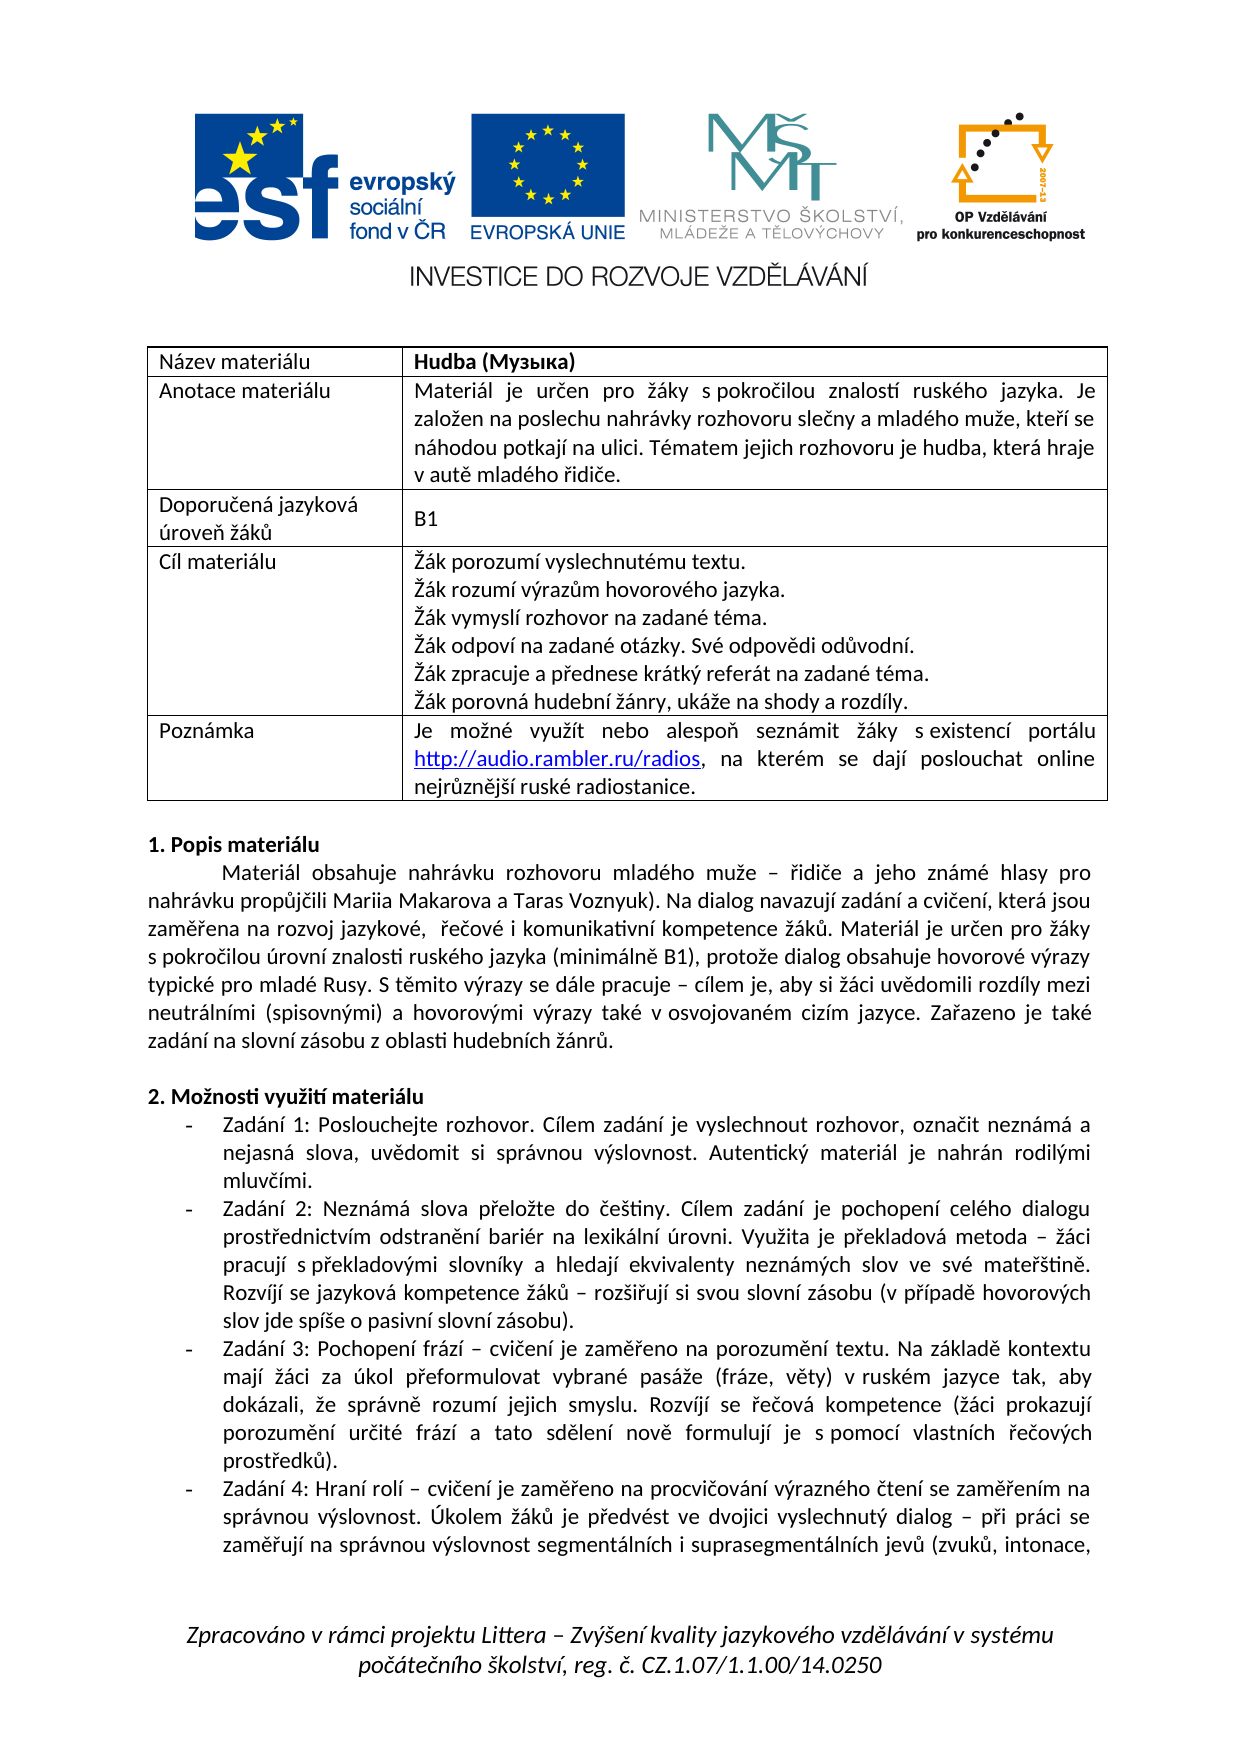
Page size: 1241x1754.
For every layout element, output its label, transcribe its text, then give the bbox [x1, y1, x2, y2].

text Materiál obsahuje nahrávku rozhovoru mladého muže – řidiče a jeho známé hlasy pro nahrávku propůjčili Mariia Makarova a Taras Voznyuk). Na dialog navazují zadání a cvičení, která jsou zaměřena na rozvoj jazykové, řečové i komunikativní kompetence žáků. Materiál je určen pro žáky s pokročilou úrovní znalosti ruského jazyka (minimálně B1), protože dialog obsahuje hovorové výrazy typické pro mladé Rusy. S těmito výrazy se dále pracuje – cílem je, aby si žáci uvědomili rozdíly mezi neutrálními (spisovnými) a hovorovými výrazy také v osvojovaném cizím jazyce. Zařazeno je také zadání na slovní zásobu z oblasti hudebních žánrů. [148, 858, 1092, 1054]
table_cell Anotace materiálu [148, 377, 402, 489]
table_header Název materiálu [148, 348, 402, 376]
list Zadání 3: Pochopení frází – cvičení je zaměřeno na porozumění textu. Na základě kontextu mají žáci za úkol přeformulovat vybrané pasáže (fráze, věty) v ruském jazyce tak, aby dokázali, že správně rozumí jejich smyslu. Rozvíjí se řečová kompetence (žáci prokazují porozumění určité frází a tato sdělení nově formulují je s pomocí vlastních řečových prostředků). [185, 1334, 1092, 1474]
table_cell Materiál je určen pro žáky s pokročilou znalostí ruského jazyka. Je založen na poslechu nahrávky rozhovoru slečny a mladého muže, kteří se náhodou potkají na ulici. Tématem jejich rozhovoru je hudba, která hraje v autě mladého řidiče. [403, 377, 1107, 489]
table_cell Je možné využít nebo alespoň seznámit žáky s existencí portálu http://audio.rambler.ru/radios, na kterém se dají poslouchat online nejrůznější ruské radiostanice. [403, 716, 1107, 800]
picture [147, 73, 1146, 318]
table_cell B1 [403, 490, 1107, 546]
list Zadání 2: Neznámá slova přeložte do češtiny. Cílem zadání je pochopení celého dialogu prostřednictvím odstranění bariér na lexikální úrovni. Využita je překladová metoda – žáci pracují s překladovými slovníky a hledají ekvivalenty neznámých slov ve své mateřštině. Rozvíjí se jazyková kompetence žáků – rozšiřují si svou slovní zásobu (v případě hovorových slov jde spíše o pasivní slovní zásobu). [185, 1194, 1092, 1334]
table_cell Žák porozumí vyslechnutému textu. Žák rozumí výrazům hovorového jazyka. Žák vymyslí rozhovor na zadané téma. Žák odpoví na zadané otázky. Své odpovědi odůvodní. Žák zpracuje a přednese krátký referát na zadané téma. Žák porovná hudební žánry, ukáže na shody a rozdíly. [403, 547, 1107, 715]
table_cell Poznámka [148, 716, 402, 800]
table_header Hudba (Музыка) [403, 348, 1107, 376]
table_cell Doporučená jazyková úroveň žáků [148, 490, 402, 546]
text 2. Možnosti využití materiálu [148, 1082, 1092, 1110]
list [185, 1474, 1092, 1558]
table_cell Cíl materiálu [148, 547, 402, 715]
list Zadání 1: Poslouchejte rozhovor. Cílem zadání je vyslechnout rozhovor, označit neznámá a nejasná slova, uvědomit si správnou výslovnost. Autentický materiál je nahrán rodilými mluvčími. [185, 1110, 1092, 1194]
text 1. Popis materiálu [148, 830, 1092, 858]
